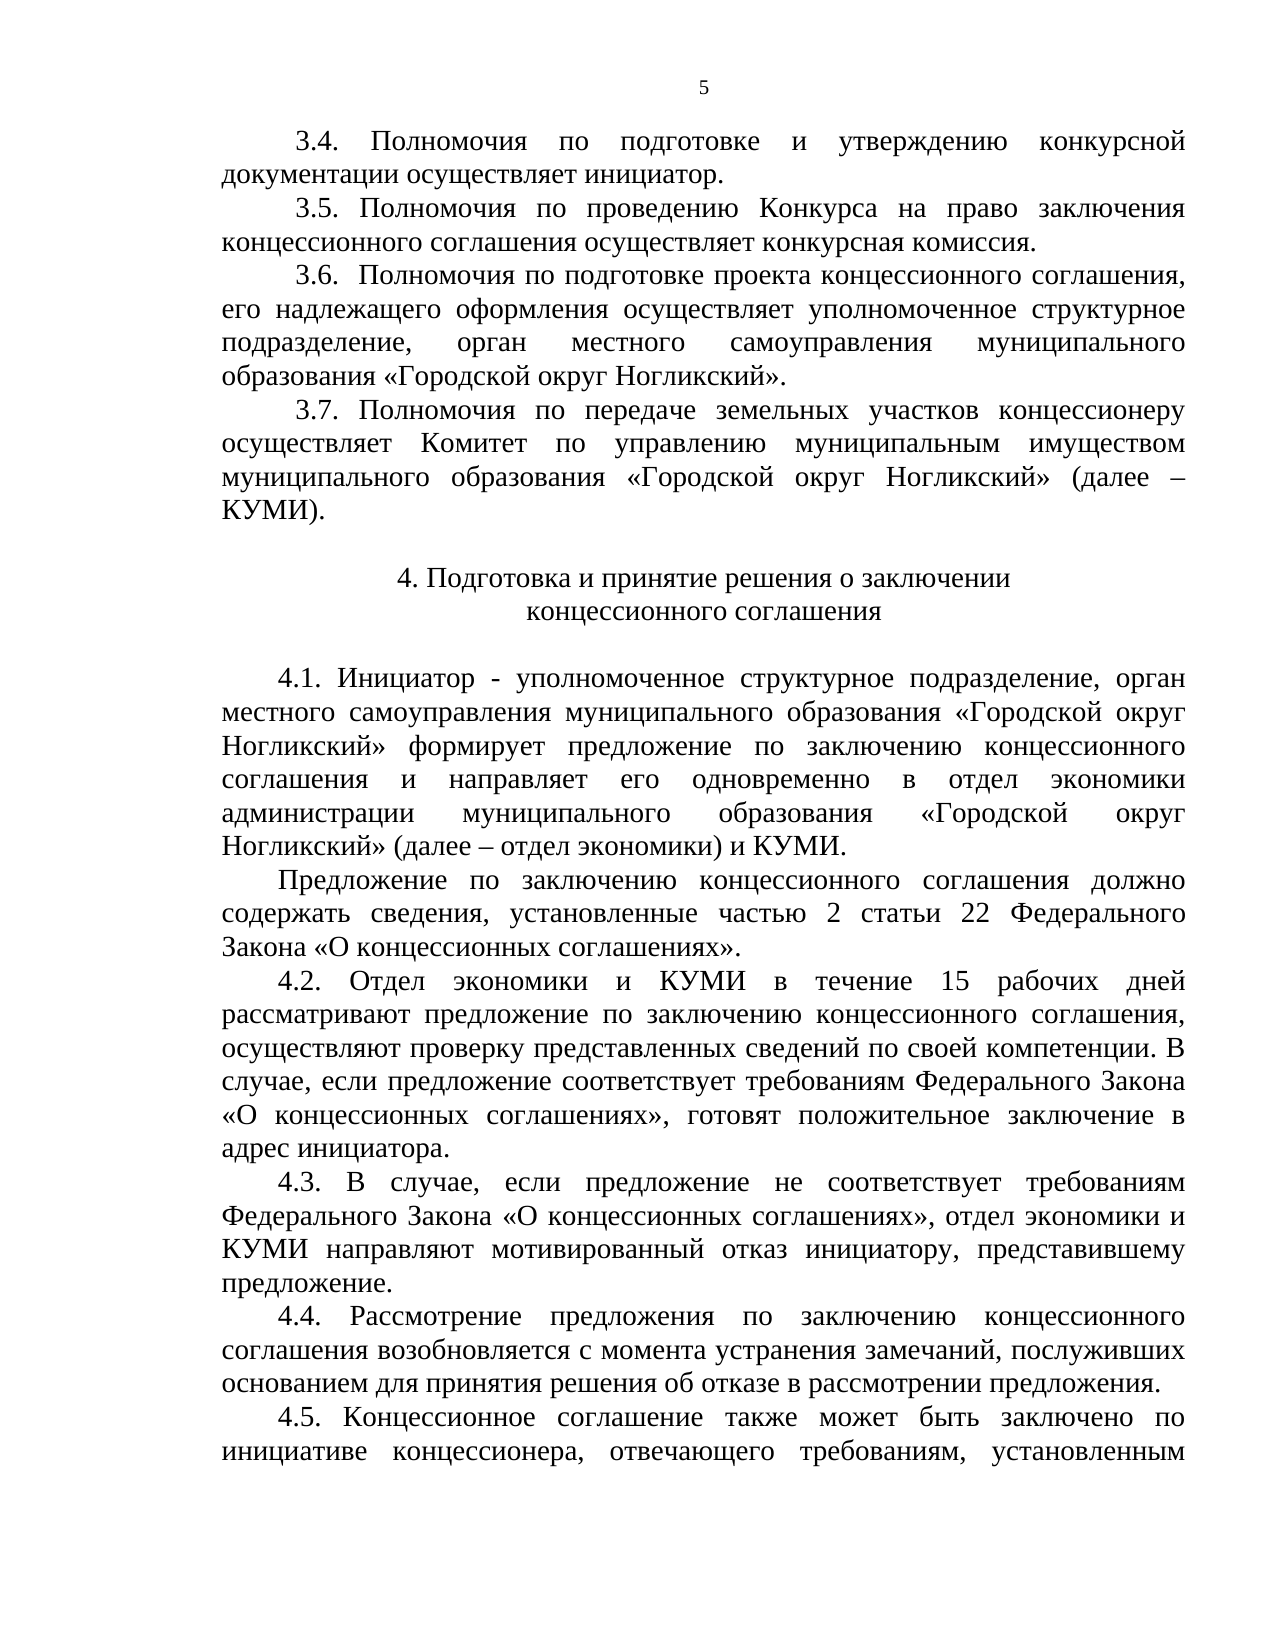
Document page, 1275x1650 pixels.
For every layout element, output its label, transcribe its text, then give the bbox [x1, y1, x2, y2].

text 4.2. Отдел экономики и КУМИ в течение 15 рабочих дней рассматривают предложение по заключению концессионного соглашения, осуществляют проверку представленных сведений по своей компетенции. В случае, если предложение соответствует требованиям Федерального Закона «О концессионных соглашениях», готовят положительное заключение в адрес инициатора. [221, 963, 1186, 1164]
text 4. Подготовка и принятие решения о заключении [221, 560, 1186, 593]
text 3.5. Полномочия по проведению Конкурса на право заключения концессионного соглашения осуществляет конкурсная комиссия. [221, 190, 1186, 257]
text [221, 1399, 1186, 1466]
text концессионного соглашения [221, 593, 1186, 627]
text 4.1. Инициатор - уполномоченное структурное подразделение, орган местного самоуправления муниципального образования «Городской округ Ногликский» формирует предложение по заключению концессионного соглашения и направляет его одновременно в отдел экономики администрации муниципального образования «Городской округ Ногликский» (далее – отдел экономики) и КУМИ. [221, 661, 1186, 862]
text 4.3. В случае, если предложение не соответствует требованиям Федерального Закона «О концессионных соглашениях», отдел экономики и КУМИ направляют мотивированный отказ инициатору, представившему предложение. [221, 1164, 1186, 1298]
text 3.6. Полномочия по подготовке проекта концессионного соглашения, его надлежащего оформления осуществляет уполномоченное структурное подразделение, орган местного самоуправления муниципального образования «Городской округ Ногликский». [221, 257, 1186, 392]
text Предложение по заключению концессионного соглашения должно содержать сведения, установленные частью 2 статьи 22 Федерального Закона «О концессионных соглашениях». [221, 862, 1186, 963]
text 3.4. Полномочия по подготовке и утверждению конкурсной документации осуществляет инициатор. [221, 123, 1186, 190]
text 4.4. Рассмотрение предложения по заключению концессионного соглашения возобновляется с момента устранения замечаний, послуживших основанием для принятия решения об отказе в рассмотрении предложения. [221, 1298, 1186, 1399]
text 3.7. Полномочия по передаче земельных участков концессионеру осуществляет Комитет по управлению муниципальным имуществом муниципального образования «Городской округ Ногликский» (далее – КУМИ). [221, 392, 1186, 526]
